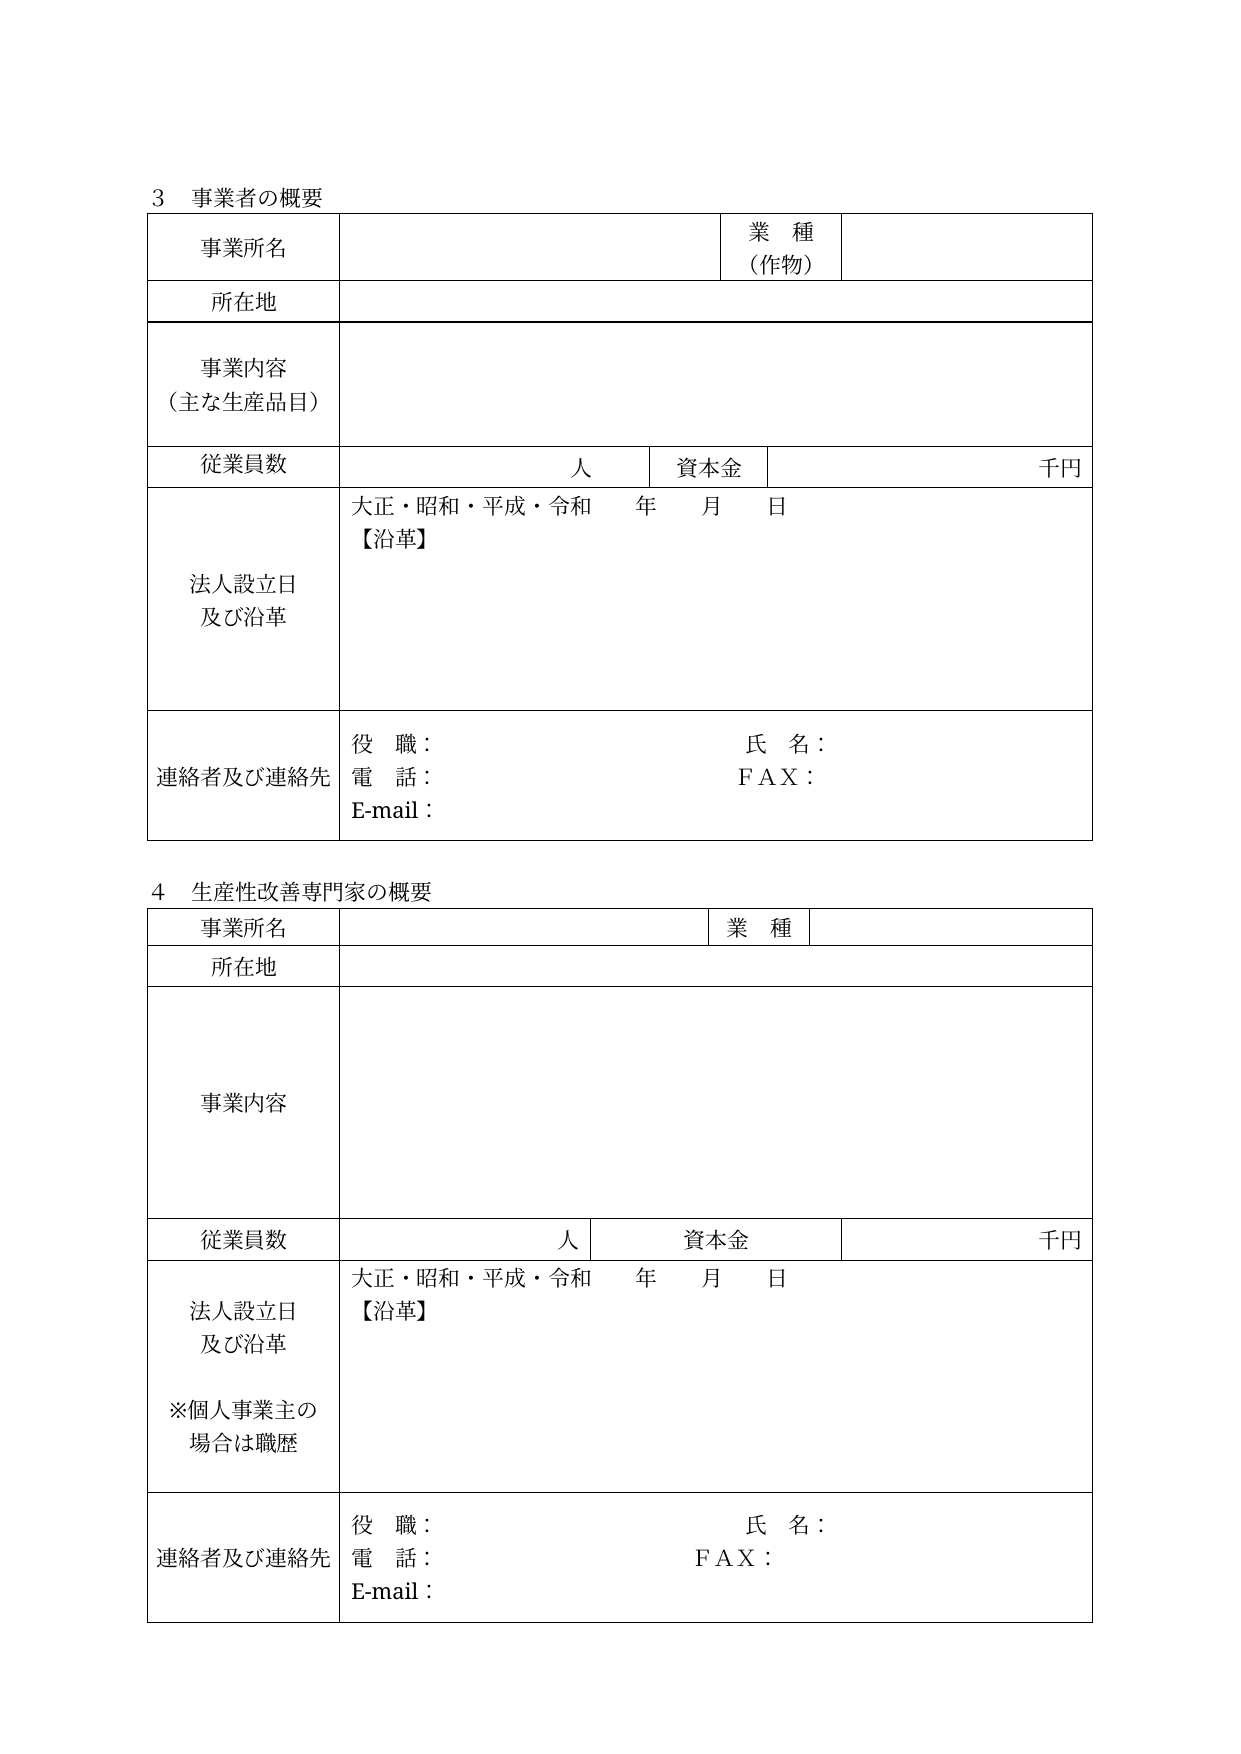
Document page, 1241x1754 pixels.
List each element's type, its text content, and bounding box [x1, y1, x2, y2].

table_cell 千円 [768, 447, 1092, 487]
table_cell [340, 323, 1092, 446]
table_cell 連絡者及び連絡先 [148, 1493, 339, 1622]
table_cell 従業員数 [148, 1219, 339, 1260]
table_cell [340, 281, 1092, 321]
table_cell 大正・昭和・平成・令和 年 月 日 【沿革】 [340, 488, 1092, 710]
table_header 業 種 （作物） [721, 214, 841, 280]
table_cell 人 [340, 447, 649, 487]
table_header 事業所名 [148, 214, 339, 280]
table_cell 人 [340, 1219, 590, 1260]
text ４ 生産性改善専門家の概要 [148, 874, 1092, 907]
table_cell 従業員数 [148, 447, 339, 487]
subtitle ３ 事業者の概要 [148, 180, 1092, 213]
table_header 事業所名 [148, 909, 339, 944]
table_cell 資本金 [650, 447, 767, 487]
table_cell 事業内容 [148, 987, 339, 1218]
table_header [810, 909, 1092, 944]
table_header 業 種 [709, 909, 809, 944]
table_cell 法人設立日 及び沿革 [148, 488, 339, 710]
table_header [340, 214, 720, 280]
table_cell 連絡者及び連絡先 [148, 711, 339, 840]
table_cell 所在地 [148, 946, 339, 986]
table_header [842, 214, 1092, 280]
table_header [340, 909, 708, 944]
table_cell 所在地 [148, 281, 339, 321]
table_cell 役 職： 氏 名： 電 話： ＦＡＸ： E-mail： [340, 711, 1092, 840]
table_cell 法人設立日 及び沿革 ※個人事業主の 場合は職歴 [148, 1261, 339, 1492]
table_cell 千円 [842, 1219, 1092, 1260]
table_cell 資本金 [591, 1219, 841, 1260]
table_cell 役 職： 氏 名： 電 話： ＦＡＸ： E-mail： [340, 1493, 1092, 1622]
table_cell 大正・昭和・平成・令和 年 月 日 【沿革】 [340, 1261, 1092, 1492]
table_cell [340, 946, 1092, 986]
table_cell [340, 987, 1092, 1218]
table_cell 事業内容 （主な生産品目） [148, 323, 339, 446]
